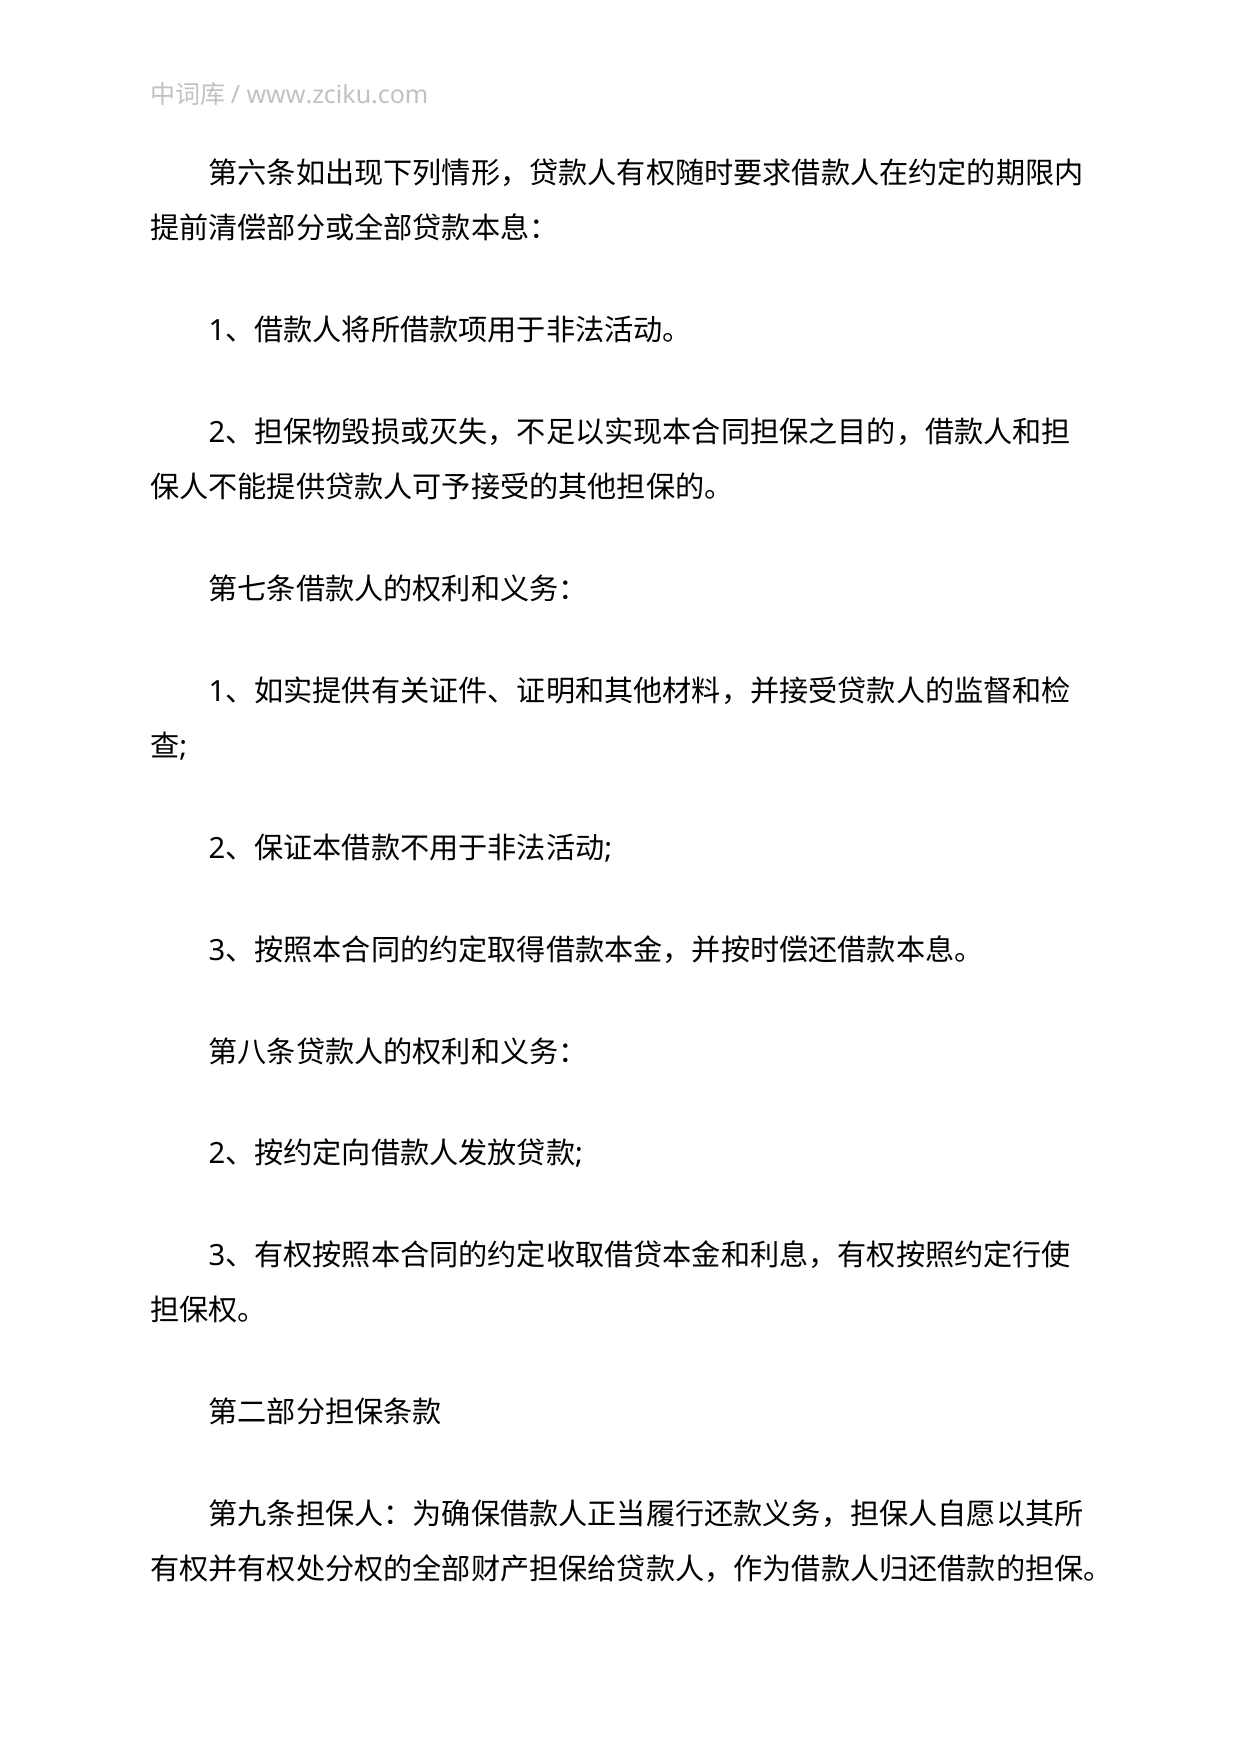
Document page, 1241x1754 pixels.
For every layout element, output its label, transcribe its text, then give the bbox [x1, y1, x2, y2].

text 第六条如出现下列情形，贷款人有权随时要求借款人在约定的期限内提前清偿部分或全部贷款本息： [150, 150, 1090, 247]
text 2、按约定向借款人发放贷款; [150, 1130, 1090, 1172]
text 3、按照本合同的约定取得借款本金，并按时偿还借款本息。 [150, 926, 1090, 968]
text 第八条贷款人的权利和义务： [150, 1028, 1090, 1070]
text 第二部分担保条款 [150, 1389, 1090, 1431]
text 3、有权按照本合同的约定收取借贷本金和利息，有权按照约定行使担保权。 [150, 1232, 1090, 1329]
text 第九条担保人：为确保借款人正当履行还款义务，担保人自愿以其所有权并有权处分权的全部财产担保给贷款人，作为借款人归还借款的担保。 [150, 1490, 1090, 1588]
text 1、借款人将所借款项用于非法活动。 [150, 307, 1090, 349]
text 1、如实提供有关证件、证明和其他材料，并接受贷款人的监督和检查; [150, 667, 1090, 764]
text 2、保证本借款不用于非法活动; [150, 824, 1090, 867]
text 2、担保物毁损或灭失，不足以实现本合同担保之目的，借款人和担保人不能提供贷款人可予接受的其他担保的。 [150, 409, 1090, 506]
text 第七条借款人的权利和义务： [150, 565, 1090, 608]
